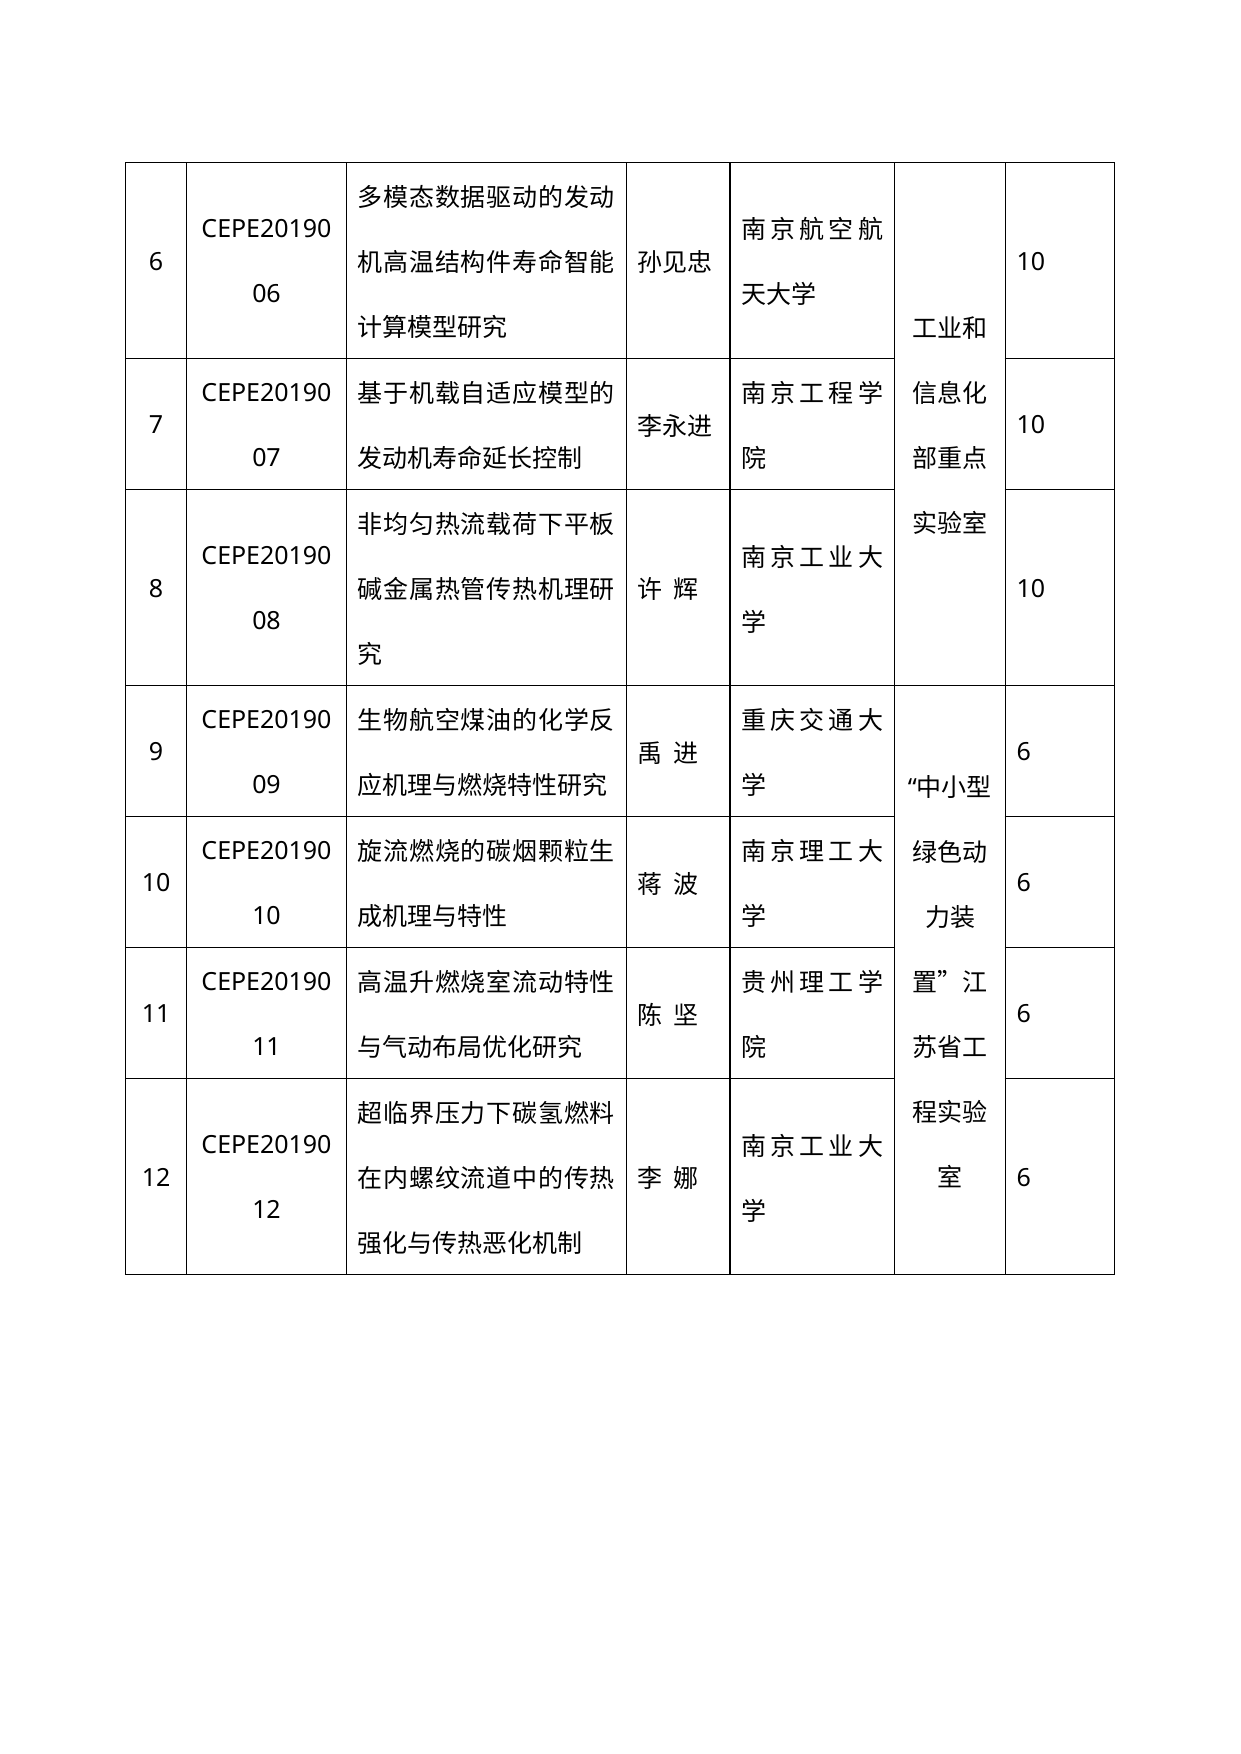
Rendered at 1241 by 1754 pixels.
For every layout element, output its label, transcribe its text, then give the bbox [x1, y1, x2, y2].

table_cell 蒋 波 [627, 817, 729, 947]
table_cell 多模态数据驱动的发动机高温结构件寿命智能计算模型研究 [347, 163, 626, 358]
table_cell “中小型绿色动力装置”江苏省工程实验室 [895, 686, 1005, 1274]
table_cell 李 娜 [627, 1079, 729, 1274]
table_cell 11 [126, 948, 186, 1078]
table_cell 生物航空煤油的化学反应机理与燃烧特性研究 [347, 686, 626, 816]
table_cell 李永进 [627, 359, 729, 489]
table_cell 高温升燃烧室流动特性与气动布局优化研究 [347, 948, 626, 1078]
table_cell 南京工程学院 [731, 359, 894, 489]
table_cell 10 [1006, 359, 1114, 489]
table_cell 基于机载自适应模型的发动机寿命延长控制 [347, 359, 626, 489]
table_cell CEPE2019006 [187, 163, 346, 358]
table_cell CEPE2019008 [187, 490, 346, 685]
table_cell 6 [1006, 1079, 1114, 1274]
table_cell 10 [1006, 490, 1114, 685]
table_cell 10 [126, 817, 186, 947]
table_cell CEPE2019009 [187, 686, 346, 816]
table_cell 禹 进 [627, 686, 729, 816]
table_cell 超临界压力下碳氢燃料在内螺纹流道中的传热强化与传热恶化机制 [347, 1079, 626, 1274]
table_cell CEPE2019007 [187, 359, 346, 489]
table_cell 南京理工大学 [731, 817, 894, 947]
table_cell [895, 163, 1005, 685]
table_cell 8 [126, 490, 186, 685]
table_cell 12 [126, 1079, 186, 1274]
table_cell 孙见忠 [627, 163, 729, 358]
table_cell 6 [1006, 817, 1114, 947]
table_cell 重庆交通大学 [731, 686, 894, 816]
table_cell 6 [1006, 686, 1114, 816]
table_cell 南京工业大学 [731, 1079, 894, 1274]
table_cell 10 [1006, 163, 1114, 358]
table_cell 6 [1006, 948, 1114, 1078]
table_cell 南京工业大学 [731, 490, 894, 685]
table_cell CEPE2019010 [187, 817, 346, 947]
table_cell 陈 坚 [627, 948, 729, 1078]
table_cell 旋流燃烧的碳烟颗粒生成机理与特性 [347, 817, 626, 947]
table_cell 9 [126, 686, 186, 816]
table_cell 许 辉 [627, 490, 729, 685]
table_cell 7 [126, 359, 186, 489]
table_cell 南京航空航天大学 [731, 163, 894, 358]
table_cell 贵州理工学院 [731, 948, 894, 1078]
table_cell 非均匀热流载荷下平板碱金属热管传热机理研究 [347, 490, 626, 685]
table_cell CEPE2019011 [187, 948, 346, 1078]
table_cell 6 [126, 163, 186, 358]
table_cell CEPE2019012 [187, 1079, 346, 1274]
